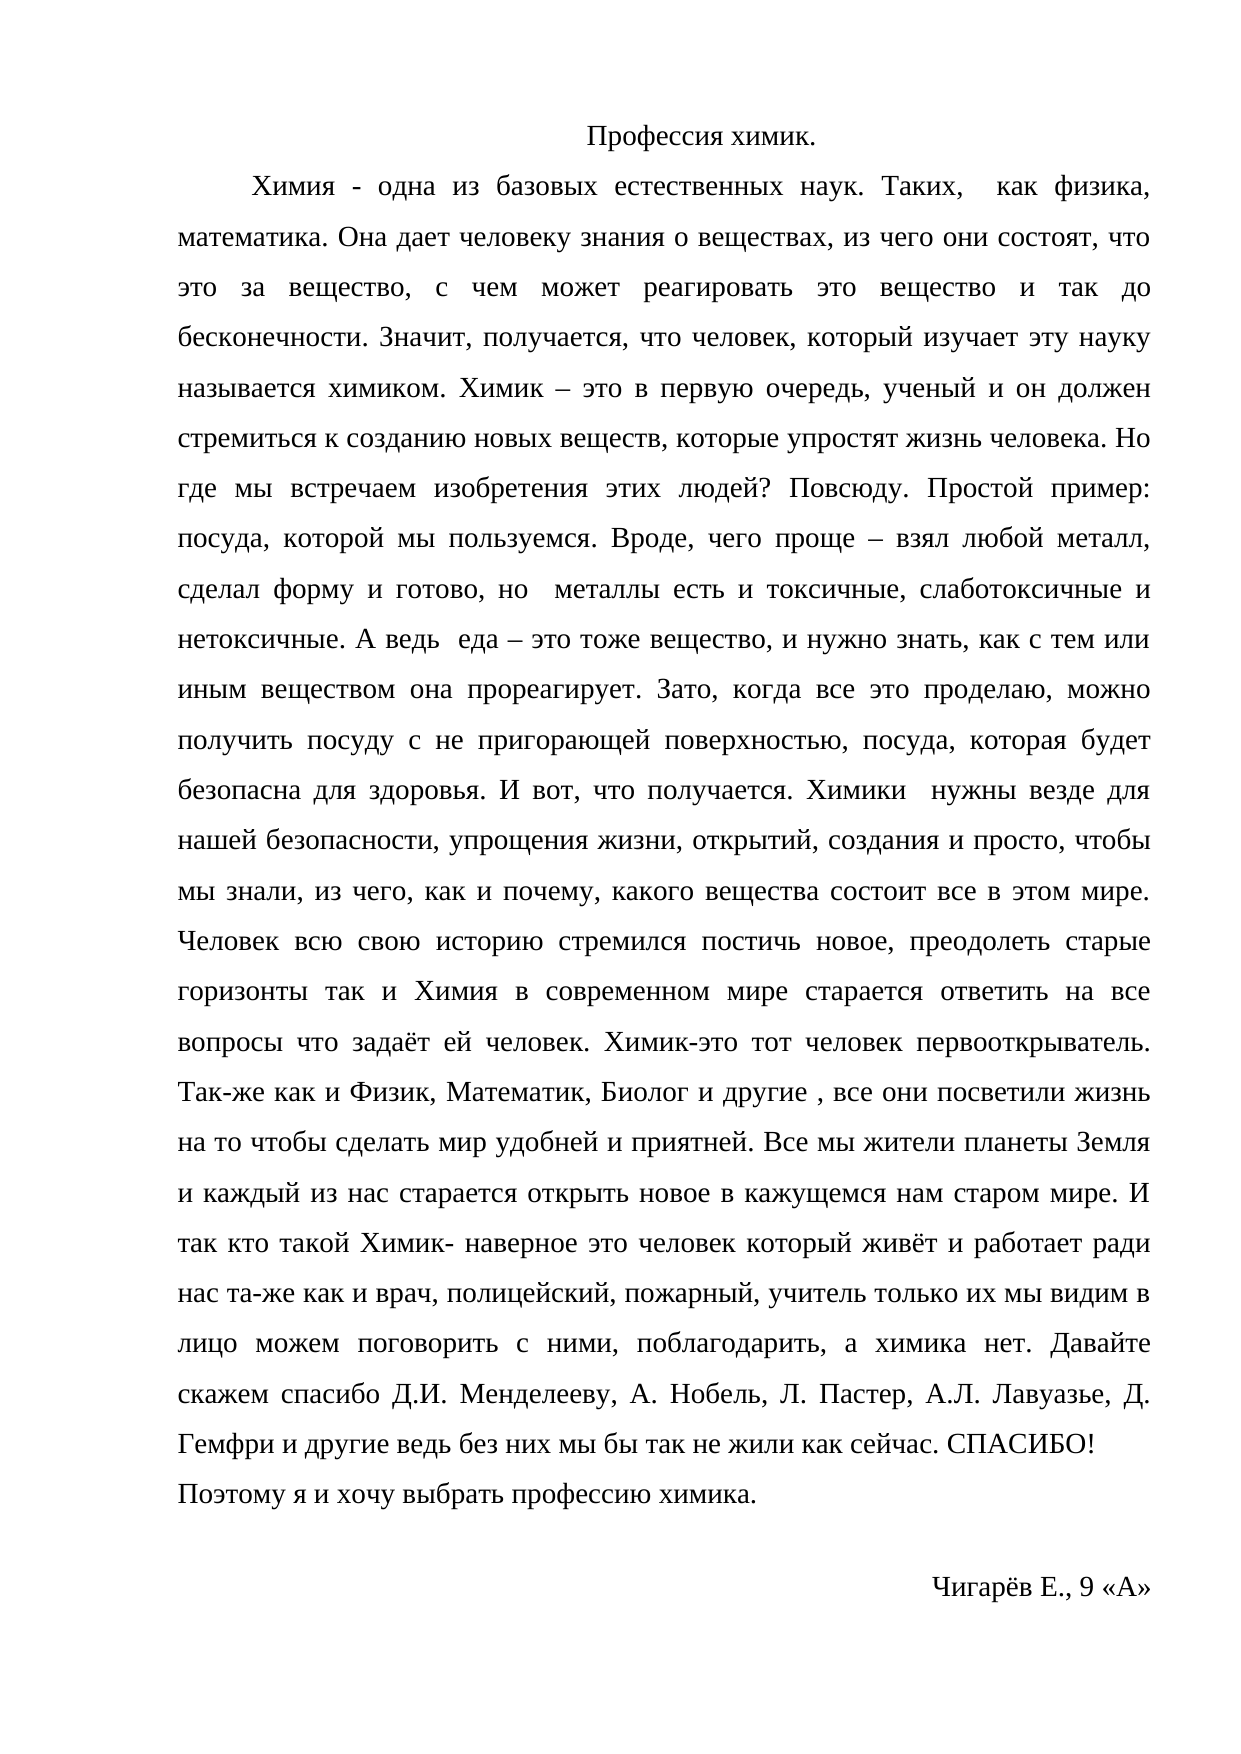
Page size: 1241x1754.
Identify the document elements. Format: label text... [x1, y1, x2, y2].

text Чигарёв Е., 9 «А» [177, 1569, 1152, 1602]
text Профессия химик. [177, 118, 1152, 152]
text Поэтому я и хочу выбрать профессию химика. [177, 1477, 1152, 1510]
text Химия - одна из базовых естественных наук. Таких, как физика, математика. Она дает человеку знания о веществах, из чего они состоят, что это за вещество, с чем может реагировать это вещество и так до бесконечности. Значит, получается, что человек, который изучает эту науку называется химиком. Химик – это в первую очередь, ученый и он должен стремиться к созданию новых веществ, которые упростят жизнь человека. Но где мы встречаем изобретения этих людей? Повсюду. Простой пример: посуда, которой мы пользуемся. Вроде, чего проще – взял любой металл, сделал форму и готово, но металлы есть и токсичные, слаботоксичные и нетоксичные. А ведь еда – это тоже вещество, и нужно знать, как с тем или иным веществом она прореагирует. Зато, когда все это проделаю, можно получить посуду с не пригорающей поверхностью, посуда, которая будет безопасна для здоровья. И вот, что получается. Химики нужны везде для нашей безопасности, упрощения жизни, открытий, создания и просто, чтобы мы знали, из чего, как и почему, какого вещества состоит все в этом мире. Человек всю свою историю стремился постичь новое, преодолеть старые горизонты так и Химия в современном мире старается ответить на все вопросы что задаёт ей человек. Химик-это тот человек первооткрыватель. Так-же как и Физик, Математик, Биолог и другие , все они посветили жизнь на то чтобы сделать мир удобней и приятней. Все мы жители планеты Земля и каждый из нас старается открыть новое в кажущемся нам старом мире. И так кто такой Химик- наверное это человек который живёт и работает ради нас та-же как и врач, полицейский, пожарный, учитель только их мы видим в лицо можем поговорить с ними, поблагодарить, а химика нет. Давайте скажем спасибо Д.И. Менделееву, А. Нобель, Л. Пастер, А.Л. Лавуазье, Д. Гемфри и другие ведь без них мы бы так не жили как сейчас. СПАСИБО! [177, 168, 1152, 1460]
